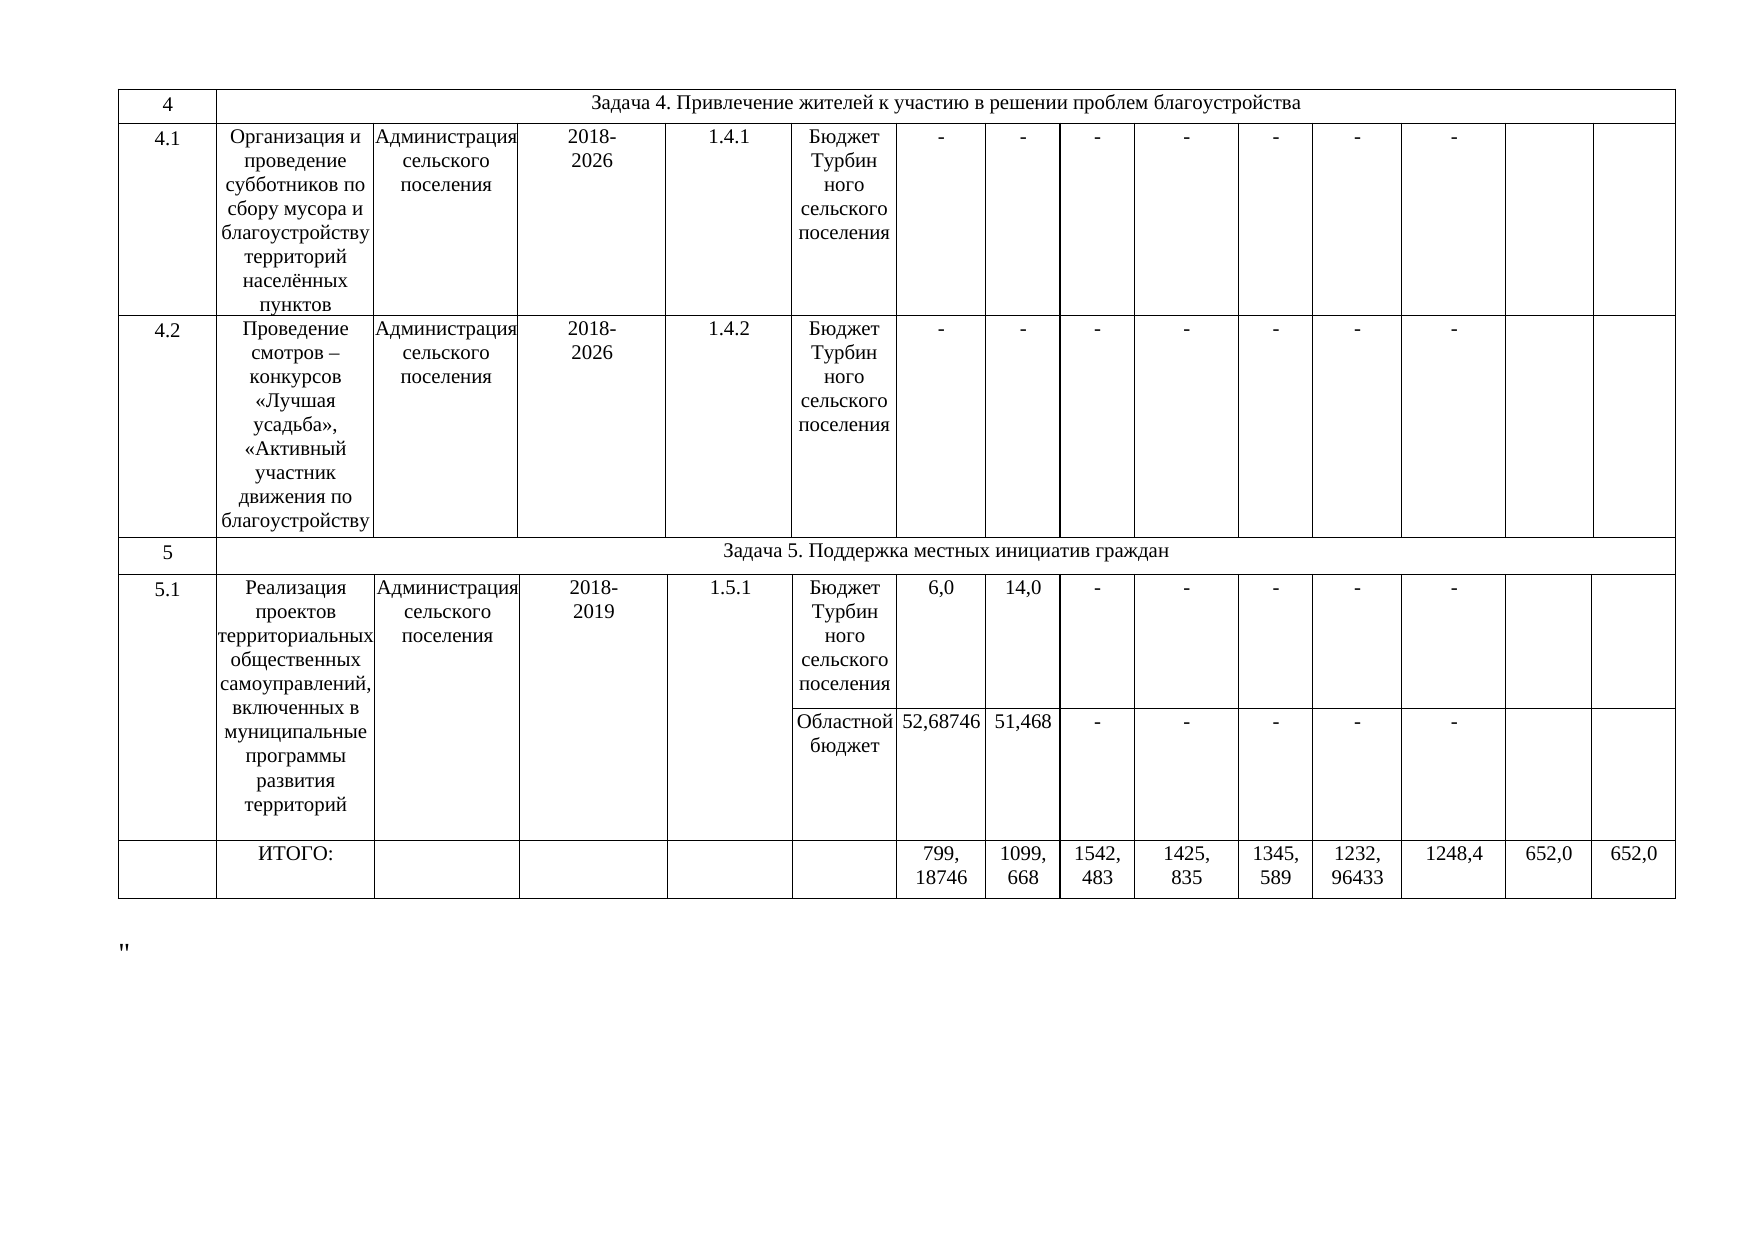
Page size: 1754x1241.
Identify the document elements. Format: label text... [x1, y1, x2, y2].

table_cell 1425, 835 [1135, 841, 1238, 898]
table_cell 1542, 483 [1061, 841, 1134, 898]
table_cell 652,0 [1592, 841, 1675, 898]
table_cell Администрация сельского поселения [374, 124, 517, 315]
table_cell 5 [119, 538, 216, 574]
table_cell 1232, 96433 [1313, 841, 1401, 898]
table_cell 652,0 [1506, 841, 1591, 898]
table_cell - [1313, 316, 1401, 537]
table_cell [1506, 575, 1591, 708]
table_cell [1594, 316, 1675, 537]
table_cell Задача 5. Поддержка местных инициатив граждан [217, 538, 1675, 574]
table_cell Проведение смотров – конкурсов «Лучшая усадьба», «Активный участник движения по благоустройству» [217, 316, 373, 537]
table_cell 1248,4 [1402, 841, 1505, 898]
table_cell [1506, 124, 1593, 315]
table_cell [793, 841, 896, 898]
table_cell Задача 4. Привлечение жителей к участию в решении проблем благоустройства [217, 90, 1675, 122]
table_cell 1.4.1 [666, 124, 791, 315]
table_cell [119, 841, 216, 898]
table_cell 4.2 [119, 316, 216, 537]
table_cell 4.1 [119, 124, 216, 315]
table_cell - [1402, 709, 1505, 840]
table_cell - [1135, 575, 1238, 708]
table_cell - [1135, 316, 1238, 537]
table_cell - [986, 316, 1059, 537]
table_cell - [1061, 316, 1134, 537]
table_cell Бюджет Турбин ного сельского поселения [793, 575, 896, 708]
table_cell - [1239, 709, 1312, 840]
table_cell - [1239, 316, 1312, 537]
table_cell - [1061, 575, 1134, 708]
table_cell ИТОГО: [217, 841, 374, 898]
table_cell - [897, 124, 985, 315]
table_cell - [1135, 124, 1238, 315]
table_cell - [1402, 316, 1505, 537]
table_cell - [1313, 575, 1401, 708]
table_cell [668, 841, 792, 898]
table_cell 6,0 [897, 575, 985, 708]
table_cell [1506, 316, 1593, 537]
table_cell - [1239, 124, 1312, 315]
table_cell Бюджет Турбин ного сельского поселения [792, 316, 896, 537]
table_cell [1592, 575, 1675, 708]
table_cell - [1061, 709, 1134, 840]
table_cell 1.4.2 [666, 316, 791, 537]
table_cell Реализация проектов территориальных общественных самоуправлений, включенных в муниципальные программы развития территорий [217, 575, 374, 840]
table_cell 2018- 2019 [520, 575, 667, 840]
table_cell - [986, 124, 1059, 315]
table_cell 799, 18746 [897, 841, 985, 898]
table_cell - [1239, 575, 1312, 708]
table_cell 5.1 [119, 575, 216, 840]
table_cell 14,0 [986, 575, 1059, 708]
table_cell 4 [119, 90, 216, 122]
table_cell 1345, 589 [1239, 841, 1312, 898]
table_cell [520, 841, 667, 898]
table_cell 1.5.1 [668, 575, 792, 840]
table_cell - [1313, 124, 1401, 315]
table_cell Организация и проведение субботников по сбору мусора и благоустройству территорий населённых пунктов Пунктов [217, 124, 373, 315]
table_cell 52,68746 [897, 709, 985, 840]
table_cell 2018- 2026 [518, 124, 665, 315]
table_cell [1506, 709, 1591, 840]
table_cell 2018- 2026 [518, 316, 665, 537]
table_cell [1594, 124, 1675, 315]
text " [118, 937, 1636, 970]
table_cell Областной бюджет [793, 709, 896, 840]
table_cell - [1402, 575, 1505, 708]
table_cell - [1135, 709, 1238, 840]
table_cell 51,468 [986, 709, 1059, 840]
table_cell [1592, 709, 1675, 840]
table_cell Бюджет Турбин ного сельского поселения [792, 124, 896, 315]
table_cell [375, 841, 519, 898]
table_cell 1099, 668 [986, 841, 1059, 898]
table_cell - [1061, 124, 1134, 315]
table_cell - [897, 316, 985, 537]
table_cell - [1402, 124, 1505, 315]
table_cell Администрация сельского поселения [375, 575, 519, 840]
table_cell Администрация сельского поселения [374, 316, 517, 537]
table_cell - [1313, 709, 1401, 840]
